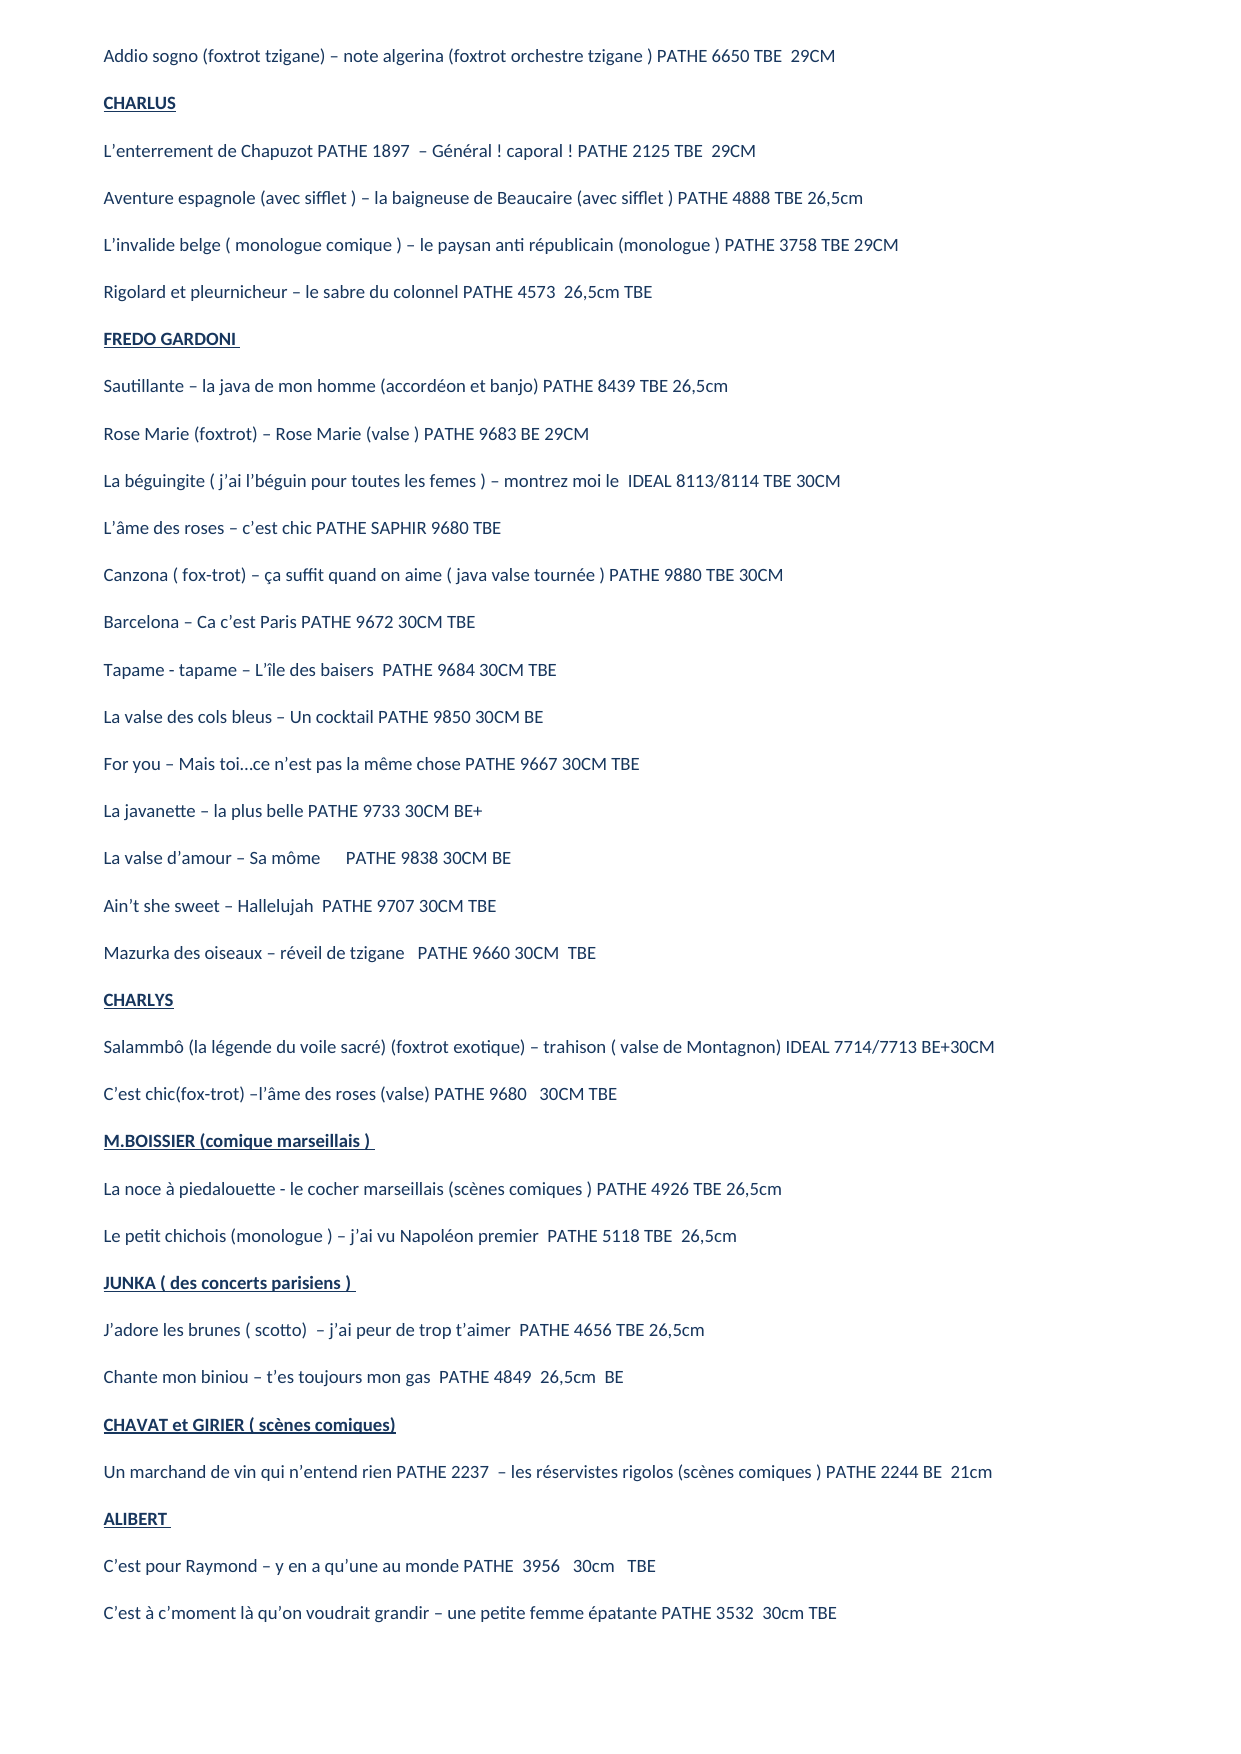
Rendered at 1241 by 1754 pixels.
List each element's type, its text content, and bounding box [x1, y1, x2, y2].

text For you – Mais toi…ce n’est pas la même chose PATHE 9667 30CM TBE [103, 752, 1093, 775]
text Tapame - tapame – L’île des baisers PATHE 9684 30CM TBE [103, 658, 1093, 681]
text La noce à piedalouette - le cocher marseillais (scènes comiques ) PATHE 4926 TBE 26,5cm [103, 1177, 1093, 1200]
text Salammbô (la légende du voile sacré) (foxtrot exotique) – trahison ( valse de Montagnon) IDEAL 7714/7713 BE+30CM [103, 1035, 1093, 1058]
text L’invalide belge ( monologue comique ) – le paysan anti républicain (monologue ) PATHE 3758 TBE 29CM [103, 233, 1093, 256]
text Un marchand de vin qui n’entend rien PATHE 2237 – les réservistes rigolos (scènes comiques ) PATHE 2244 BE 21cm [103, 1460, 1093, 1483]
text C’est à c’moment là qu’on voudrait grandir – une petite femme épatante PATHE 3532 30cm TBE [103, 1602, 1093, 1624]
text Ain’t she sweet – Hallelujah PATHE 9707 30CM TBE [103, 894, 1093, 917]
text Barcelona – Ca c’est Paris PATHE 9672 30CM TBE [103, 611, 1093, 633]
text Sautillante – la java de mon homme (accordéon et banjo) PATHE 8439 TBE 26,5cm [103, 375, 1093, 398]
text Chante mon biniou – t’es toujours mon gas PATHE 4849 26,5cm BE [103, 1366, 1093, 1388]
text J’adore les brunes ( scotto) – j’ai peur de trop t’aimer PATHE 4656 TBE 26,5cm [103, 1318, 1093, 1341]
text C’est chic(fox-trot) –l’âme des roses (valse) PATHE 9680 30CM TBE [103, 1082, 1093, 1105]
text CHAVAT et GIRIER ( scènes comiques) [103, 1413, 1093, 1436]
text L’enterrement de Chapuzot PATHE 1897 – Général ! caporal ! PATHE 2125 TBE 29CM [103, 139, 1093, 162]
text CHARLYS [103, 988, 1093, 1011]
text La valse d’amour – Sa môme PATHE 9838 30CM BE [103, 847, 1093, 869]
text Le petit chichois (monologue ) – j’ai vu Napoléon premier PATHE 5118 TBE 26,5cm [103, 1224, 1093, 1247]
text Rose Marie (foxtrot) – Rose Marie (valse ) PATHE 9683 BE 29CM [103, 422, 1093, 445]
text CHARLUS [103, 92, 1093, 114]
text Aventure espagnole (avec sifflet ) – la baigneuse de Beaucaire (avec sifflet ) PATHE 4888 TBE 26,5cm [103, 186, 1093, 209]
text La javanette – la plus belle PATHE 9733 30CM BE+ [103, 799, 1093, 822]
text Mazurka des oiseaux – réveil de tzigane PATHE 9660 30CM TBE [103, 941, 1093, 964]
text JUNKA ( des concerts parisiens ) [103, 1271, 1093, 1294]
text C’est pour Raymond – y en a qu’une au monde PATHE 3956 30cm TBE [103, 1554, 1093, 1577]
text Rigolard et pleurnicheur – le sabre du colonnel PATHE 4573 26,5cm TBE [103, 280, 1093, 303]
text La valse des cols bleus – Un cocktail PATHE 9850 30CM BE [103, 705, 1093, 728]
text L’âme des roses – c’est chic PATHE SAPHIR 9680 TBE [103, 516, 1093, 539]
text Canzona ( fox-trot) – ça suffit quand on aime ( java valse tournée ) PATHE 9880 TBE 30CM [103, 563, 1093, 586]
text FREDO GARDONI [103, 327, 1093, 350]
text Addio sogno (foxtrot tzigane) – note algerina (foxtrot orchestre tzigane ) PATHE 6650 TBE 29CM [103, 44, 1093, 67]
text ALIBERT [103, 1507, 1093, 1530]
text M.BOISSIER (comique marseillais ) [103, 1130, 1093, 1153]
text La béguingite ( j’ai l’béguin pour toutes les femes ) – montrez moi le IDEAL 8113/8114 TBE 30CM [103, 469, 1093, 492]
